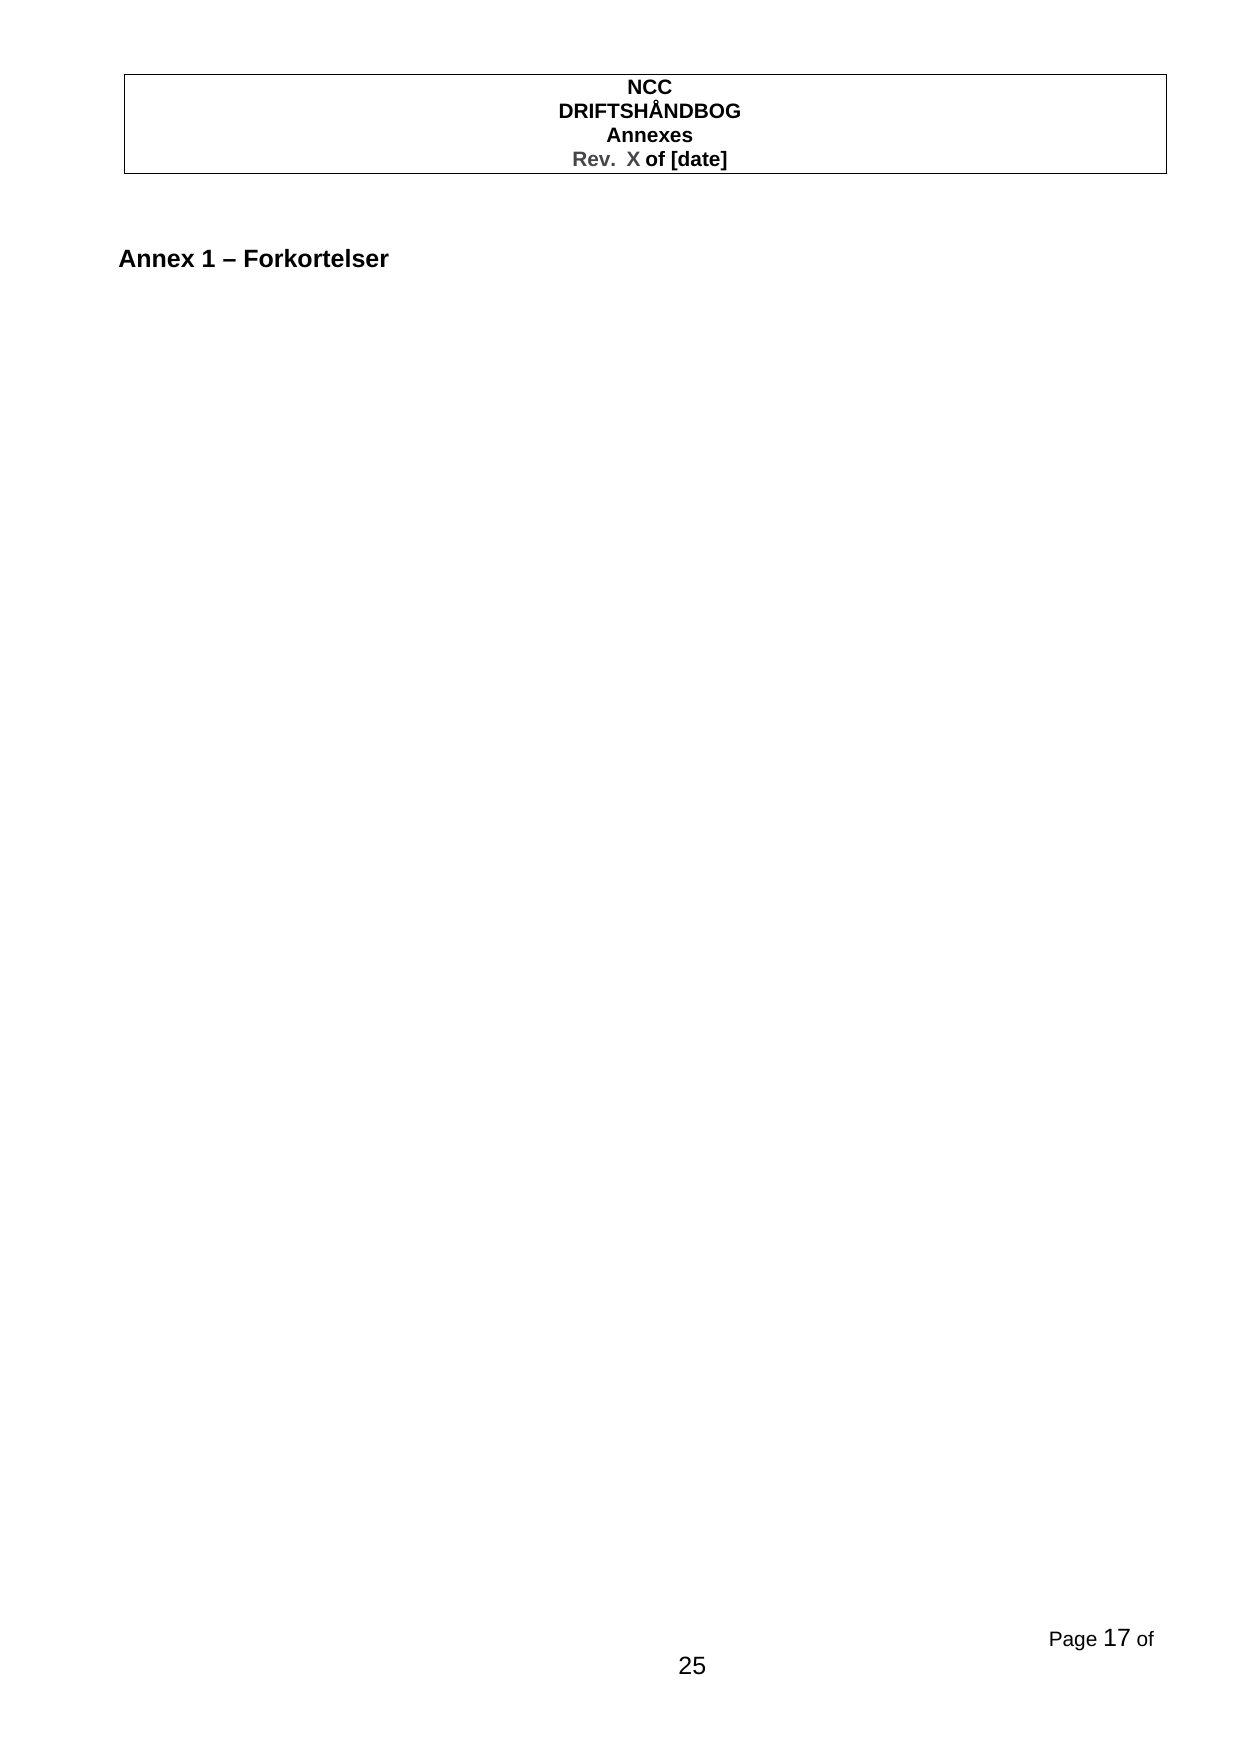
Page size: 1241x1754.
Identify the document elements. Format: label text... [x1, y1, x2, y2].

subtitle Annex 1 – Forkortelser [118, 244, 1181, 272]
